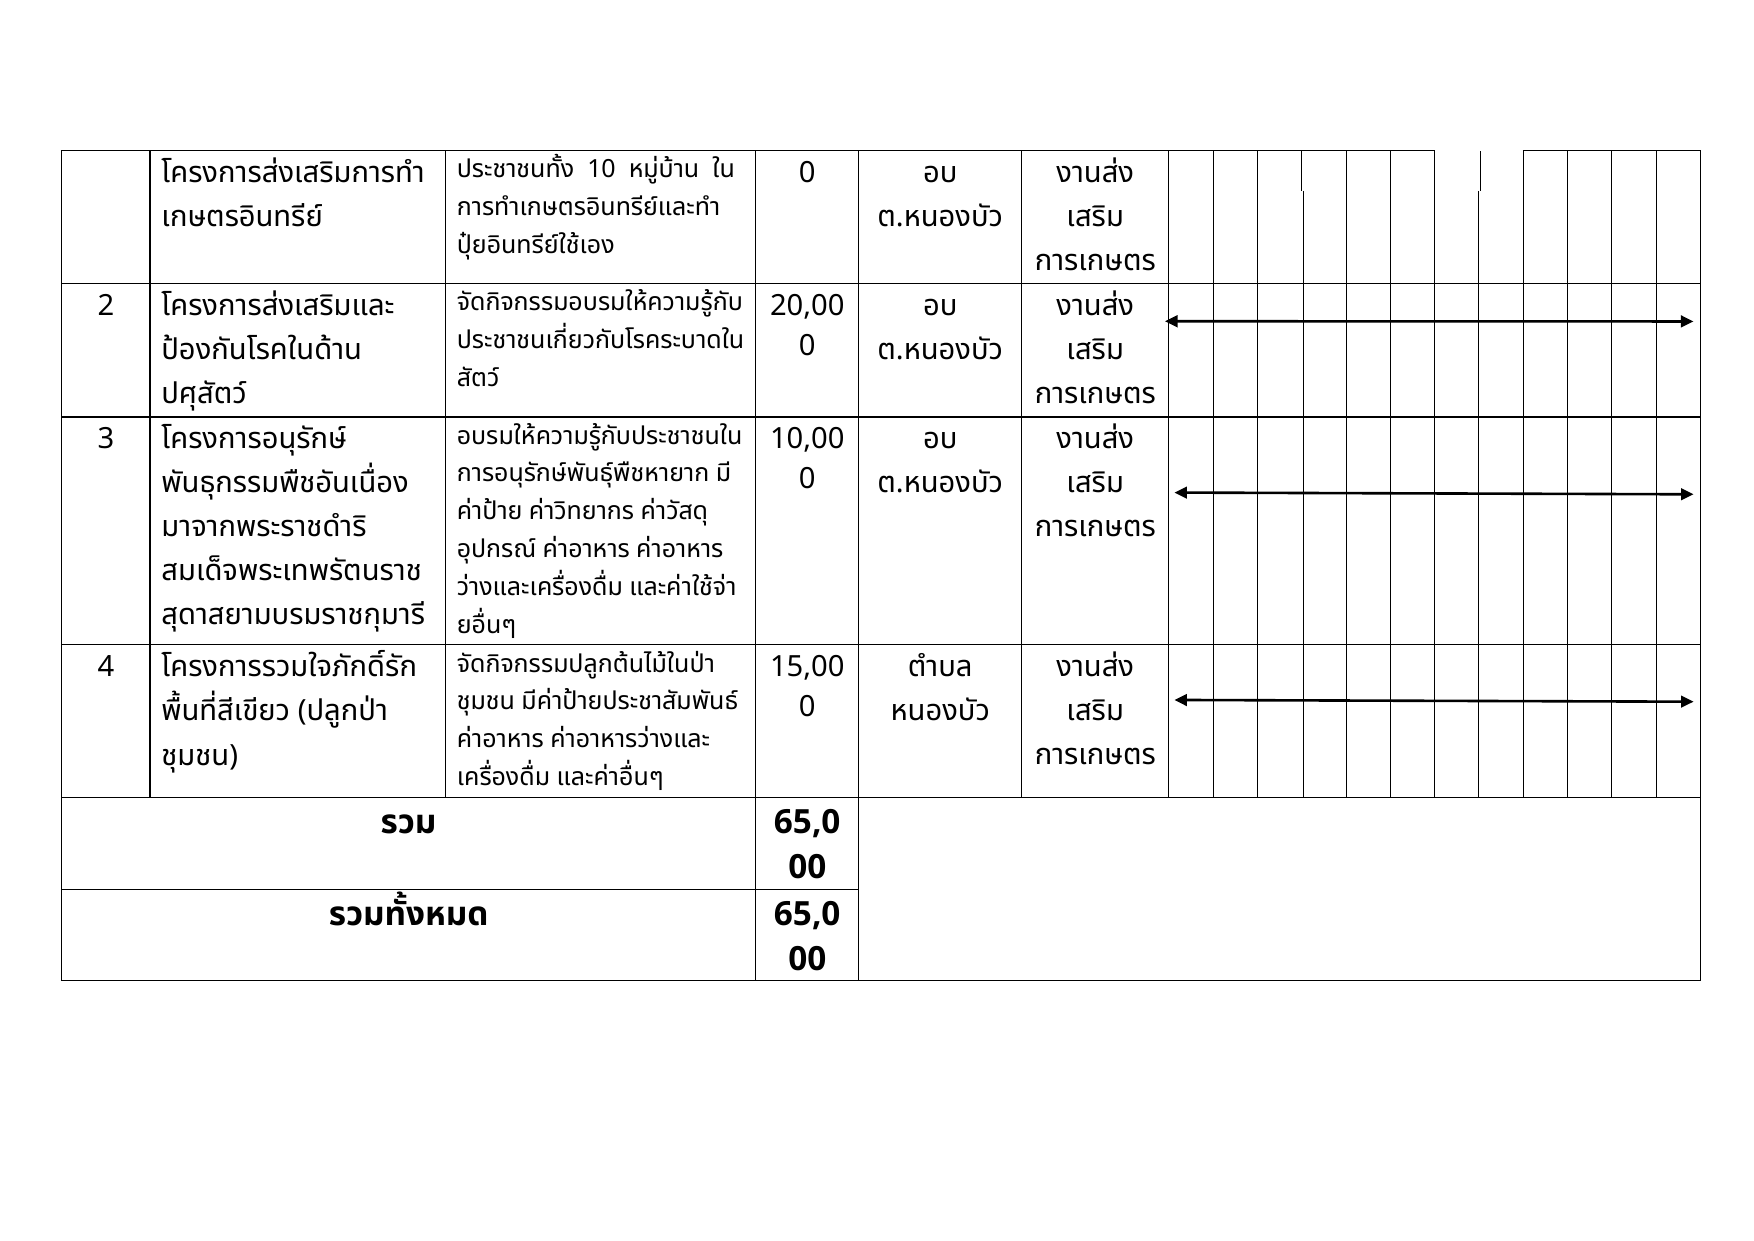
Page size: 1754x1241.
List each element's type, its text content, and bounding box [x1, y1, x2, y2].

table_cell [1391, 191, 1434, 283]
table_cell [1479, 418, 1523, 492]
table_cell [1657, 191, 1700, 283]
table_cell [1479, 323, 1523, 416]
table_cell [1568, 703, 1611, 797]
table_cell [151, 151, 445, 283]
table_cell 65,000 [756, 798, 858, 888]
table_cell [1524, 703, 1567, 797]
table_cell อบต.หนองบัว [859, 418, 1021, 644]
table_cell [1347, 151, 1390, 191]
table_cell [1479, 645, 1523, 699]
table_cell [1612, 151, 1656, 191]
table_cell 3 [62, 418, 149, 644]
table_cell [1347, 323, 1390, 416]
table_cell [1391, 284, 1434, 320]
table_cell [1347, 418, 1390, 491]
table_cell [1479, 284, 1523, 320]
table_cell [1214, 645, 1257, 698]
table_cell [1304, 702, 1346, 797]
table_cell [1435, 703, 1478, 797]
table_cell 20,000 [756, 284, 858, 416]
table_cell 2 [62, 284, 149, 416]
table_cell [1214, 151, 1257, 191]
table_cell [1214, 191, 1257, 283]
table_cell [1304, 323, 1346, 416]
table_cell โครงการอนุรักษ์พันธุกรรมพืชอันเนื่องมาจากพระราชดำริสมเด็จพระเทพรัตนราชสุดาสยามบรมราชกุมารี [151, 418, 445, 644]
table_cell [1435, 191, 1478, 283]
table_cell รวม [62, 798, 755, 888]
table_cell [1524, 645, 1567, 699]
table_cell 15,000 [756, 645, 858, 797]
table_cell [1169, 191, 1213, 283]
table_cell [1612, 496, 1656, 644]
table_cell [1435, 645, 1478, 699]
table_cell [1657, 151, 1700, 191]
table_cell [1479, 191, 1523, 283]
table_cell [1435, 323, 1478, 416]
table_cell [1391, 418, 1434, 492]
table_cell อบต.หนองบัว [859, 284, 1021, 416]
table_cell [1524, 418, 1567, 492]
table_cell [1612, 191, 1656, 283]
table_cell [1568, 151, 1611, 191]
table_cell [1391, 151, 1434, 191]
table_cell [1258, 645, 1303, 699]
table_cell [1435, 150, 1480, 191]
table_cell [1214, 323, 1257, 416]
table_cell [1568, 418, 1611, 492]
table_cell งานส่งเสริมการเกษตร [1022, 151, 1168, 283]
table_cell [1391, 702, 1434, 797]
table_cell [1169, 151, 1213, 191]
table_cell [1612, 418, 1656, 492]
table_cell [1258, 191, 1303, 283]
table_cell [1568, 496, 1611, 644]
table_cell [1657, 418, 1700, 644]
table_cell [1479, 495, 1523, 644]
table_cell [1258, 702, 1303, 797]
table_cell [1391, 323, 1434, 416]
table_cell อบต.หนองบัว [859, 151, 1021, 283]
table_cell [1347, 702, 1390, 797]
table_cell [446, 151, 755, 283]
table_cell [1524, 151, 1567, 191]
table_cell [1435, 284, 1478, 320]
table_cell [1169, 418, 1213, 644]
table_cell จัดกิจกรรมอบรมให้ความรู้กับประชาชนเกี่ยวกับโรคระบาดในสัตว์ [446, 284, 755, 416]
table_cell [1524, 191, 1567, 283]
table_cell [1258, 151, 1301, 191]
table_cell งานส่งเสริมการเกษตร [1022, 418, 1168, 644]
table_cell [1169, 645, 1213, 797]
table_cell งานส่งเสริมการเกษตร [1022, 284, 1168, 416]
table_cell [1304, 284, 1346, 320]
table_cell รวมทั้งหมด [62, 890, 755, 980]
table_cell งานส่งเสริมการเกษตร [1022, 645, 1168, 797]
table_cell [1657, 284, 1700, 416]
table_cell [1568, 645, 1611, 700]
table_cell [1568, 284, 1611, 320]
table_cell [1304, 645, 1346, 699]
table_cell อบรมให้ความรู้กับประชาชนในการอนุรักษ์พันธุ์พืชหายาก มีค่าป้าย ค่าวิทยากร ค่าวัสดุอุปกรณ์ ค่าอาหาร ค่าอาหารว่างและเครื่องดื่ม และค่าใช้จ่ายอื่นๆ [446, 418, 755, 644]
table_cell [1435, 418, 1478, 492]
table_cell โครงการรวมใจภักดิ์รักพื้นที่สีเขียว (ปลูกป่าชุมชน) [151, 645, 445, 797]
table_cell 1 [62, 151, 149, 283]
table_cell [1169, 284, 1213, 319]
table_cell [1304, 418, 1346, 491]
table_cell [1480, 150, 1523, 191]
table_cell [1304, 191, 1346, 283]
table_cell [1391, 645, 1434, 699]
table_cell [1612, 284, 1656, 320]
table_cell โครงการส่งเสริมและป้องกันโรคในด้านปศุสัตว์ [151, 284, 445, 416]
table_cell [1391, 495, 1434, 644]
table_cell [1214, 284, 1257, 319]
table_cell [1302, 151, 1346, 191]
table_cell [1435, 495, 1478, 644]
table_cell [1258, 284, 1303, 320]
table_cell [1258, 418, 1303, 491]
table_cell [1612, 645, 1656, 700]
table_cell [1258, 495, 1303, 644]
table_cell [1524, 496, 1567, 644]
table_cell [1347, 284, 1390, 320]
table_cell [1258, 323, 1303, 416]
table_cell [1568, 323, 1611, 416]
table_cell [1214, 702, 1257, 797]
table_cell 10,000 [756, 418, 858, 644]
table_cell [1304, 495, 1346, 644]
table_cell [1568, 191, 1611, 283]
table_cell [1612, 703, 1656, 797]
table_cell [1214, 495, 1257, 644]
table_cell [1347, 495, 1390, 644]
table_cell 65,000 [756, 890, 858, 980]
table_cell ตำบลหนองบัว [859, 645, 1021, 797]
table_cell จัดกิจกรรมปลูกต้นไม้ในป่าชุมชน มีค่าป้ายประชาสัมพันธ์ ค่าอาหาร ค่าอาหารว่างและเครื่องดื่ม และค่าอื่นๆ [446, 645, 755, 797]
table_cell [1347, 645, 1390, 699]
table_cell [1612, 323, 1656, 416]
table_cell 20,000 [756, 151, 858, 283]
table_cell [1479, 703, 1523, 797]
table_cell [1657, 645, 1700, 797]
table_cell [1524, 323, 1567, 416]
table_cell [859, 798, 1700, 980]
table_cell [1169, 323, 1213, 416]
table_cell [1524, 284, 1567, 320]
table_cell [1214, 418, 1257, 491]
table_cell [1347, 191, 1390, 283]
table_cell 4 [62, 645, 149, 797]
